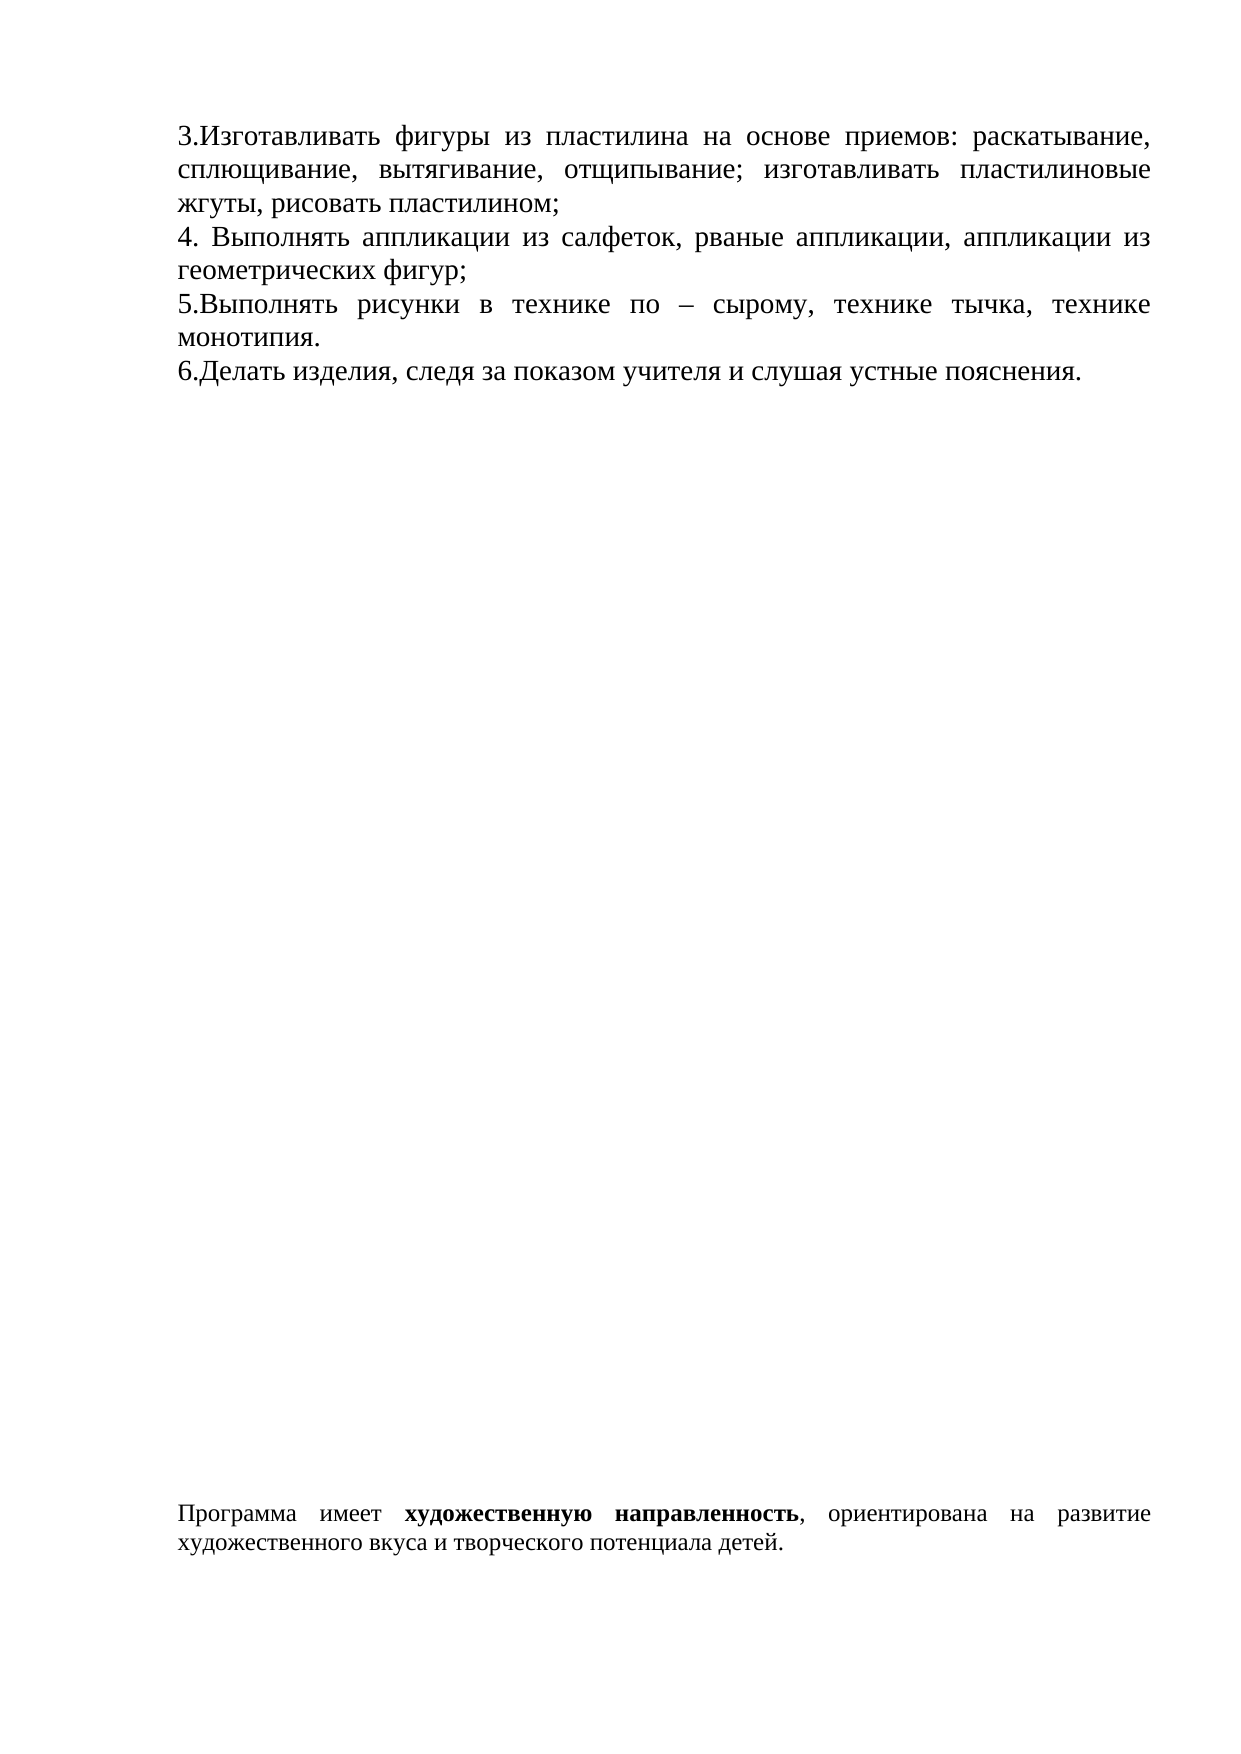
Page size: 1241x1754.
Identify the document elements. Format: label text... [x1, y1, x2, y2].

text Программа имеет художественную направленность, ориентирована на развитие художественного вкуса и творческого потенциала детей. [177, 1498, 1152, 1556]
text 3.Изготавливать фигуры из пластилина на основе приемов: раскатывание, сплющивание, вытягивание, отщипывание; изготавливать пластилиновые жгуты, рисовать пластилином; [177, 118, 1152, 219]
text 5.Выполнять рисунки в технике по – сырому, технике тычка, технике монотипия. [177, 286, 1152, 353]
text 6.Делать изделия, следя за показом учителя и слушая устные пояснения. [177, 353, 1152, 386]
text 4. Выполнять аппликации из салфеток, рваные аппликации, аппликации из геометрических фигур; [177, 219, 1152, 286]
